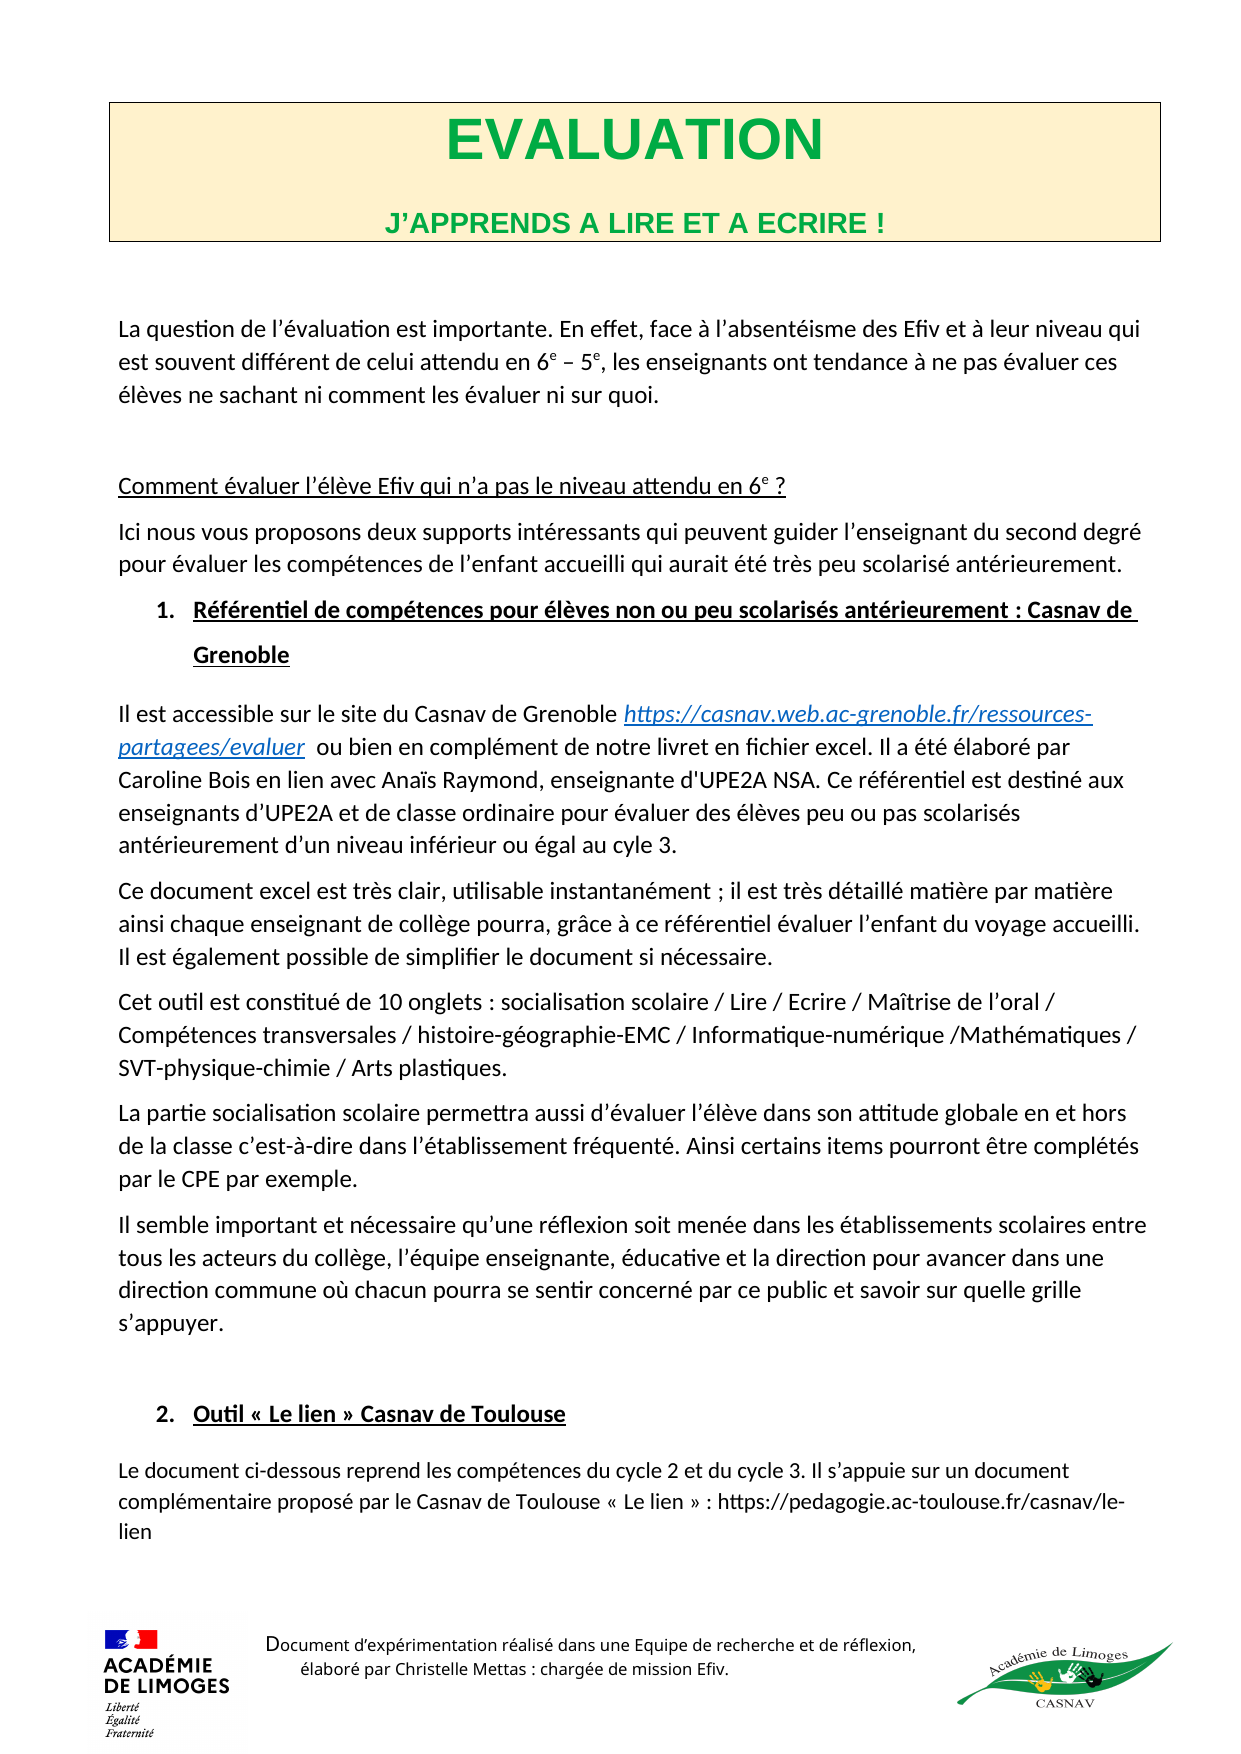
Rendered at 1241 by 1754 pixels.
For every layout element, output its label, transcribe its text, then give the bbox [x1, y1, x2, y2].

picture [953, 1611, 1175, 1743]
text J’APPRENDS A LIRE ET A ECRIRE ! [110, 202, 1160, 241]
text EVALUATION [110, 103, 1160, 172]
text Ici nous vous proposons deux supports intéressants qui peuvent guider l’enseignant du second degré pour évaluer les compétences de l’enfant accueilli qui aurait été très peu scolarisé antérieurement. [118, 516, 1152, 579]
text Il est accessible sur le site du Casnav de Grenoble https://casnav.web.ac-grenoble.fr/ressources-partagees/evaluer ou bien en complément de notre livret en fichier excel. Il a été élaboré par Caroline Bois en lien avec Anaïs Raymond, enseignante d'UPE2A NSA. Ce référentiel est destiné aux enseignants d’UPE2A et de classe ordinaire pour évaluer des élèves peu ou pas scolarisés antérieurement d’un niveau inférieur ou égal au cyle 3. [118, 698, 1152, 860]
text La partie socialisation scolaire permettra aussi d’évaluer l’élève dans son attitude globale en et hors de la classe c’est-à-dire dans l’établissement fréquenté. Ainsi certains items pourront être complétés par le CPE par exemple. [118, 1097, 1152, 1194]
text La question de l’évaluation est importante. En effet, face à l’absentéisme des Efiv et à leur niveau qui est souvent différent de celui attendu en 6e – 5e, les enseignants ont tendance à ne pas évaluer ces élèves ne sachant ni comment les évaluer ni sur quoi. [118, 313, 1152, 410]
text Cet outil est constitué de 10 onglets : socialisation scolaire / Lire / Ecrire / Maîtrise de l’oral / Compétences transversales / histoire-géographie-EMC / Informatique-numérique /Mathématiques / SVT-physique-chimie / Arts plastiques. [118, 986, 1152, 1083]
text Ce document excel est très clair, utilisable instantanément ; il est très détaillé matière par matière ainsi chaque enseignant de collège pourra, grâce à ce référentiel évaluer l’enfant du voyage accueilli. Il est également possible de simplifier le document si nécessaire. [118, 875, 1152, 971]
list Outil « Le lien » Casnav de Toulouse [156, 1398, 1152, 1429]
text Il semble important et nécessaire qu’une réflexion soit menée dans les établissements scolaires entre tous les acteurs du collège, l’équipe enseignante, éducative et la direction pour avancer dans une direction commune où chacun pourra se sentir concerné par ce public et savoir sur quelle grille s’appuyer. [118, 1209, 1152, 1338]
list Référentiel de compétences pour élèves non ou peu scolarisés antérieurement : Casnav de Grenoble [156, 594, 1152, 670]
text Le document ci-dessous reprend les compétences du cycle 2 et du cycle 3. Il s’appuie sur un document complémentaire proposé par le Casnav de Toulouse « Le lien » : https://pedagogie.ac-toulouse.fr/casnav/le-lien [118, 1457, 1152, 1545]
text Comment évaluer l’élève Efiv qui n’a pas le niveau attendu en 6e ? [118, 470, 1152, 501]
picture [86, 1611, 248, 1754]
